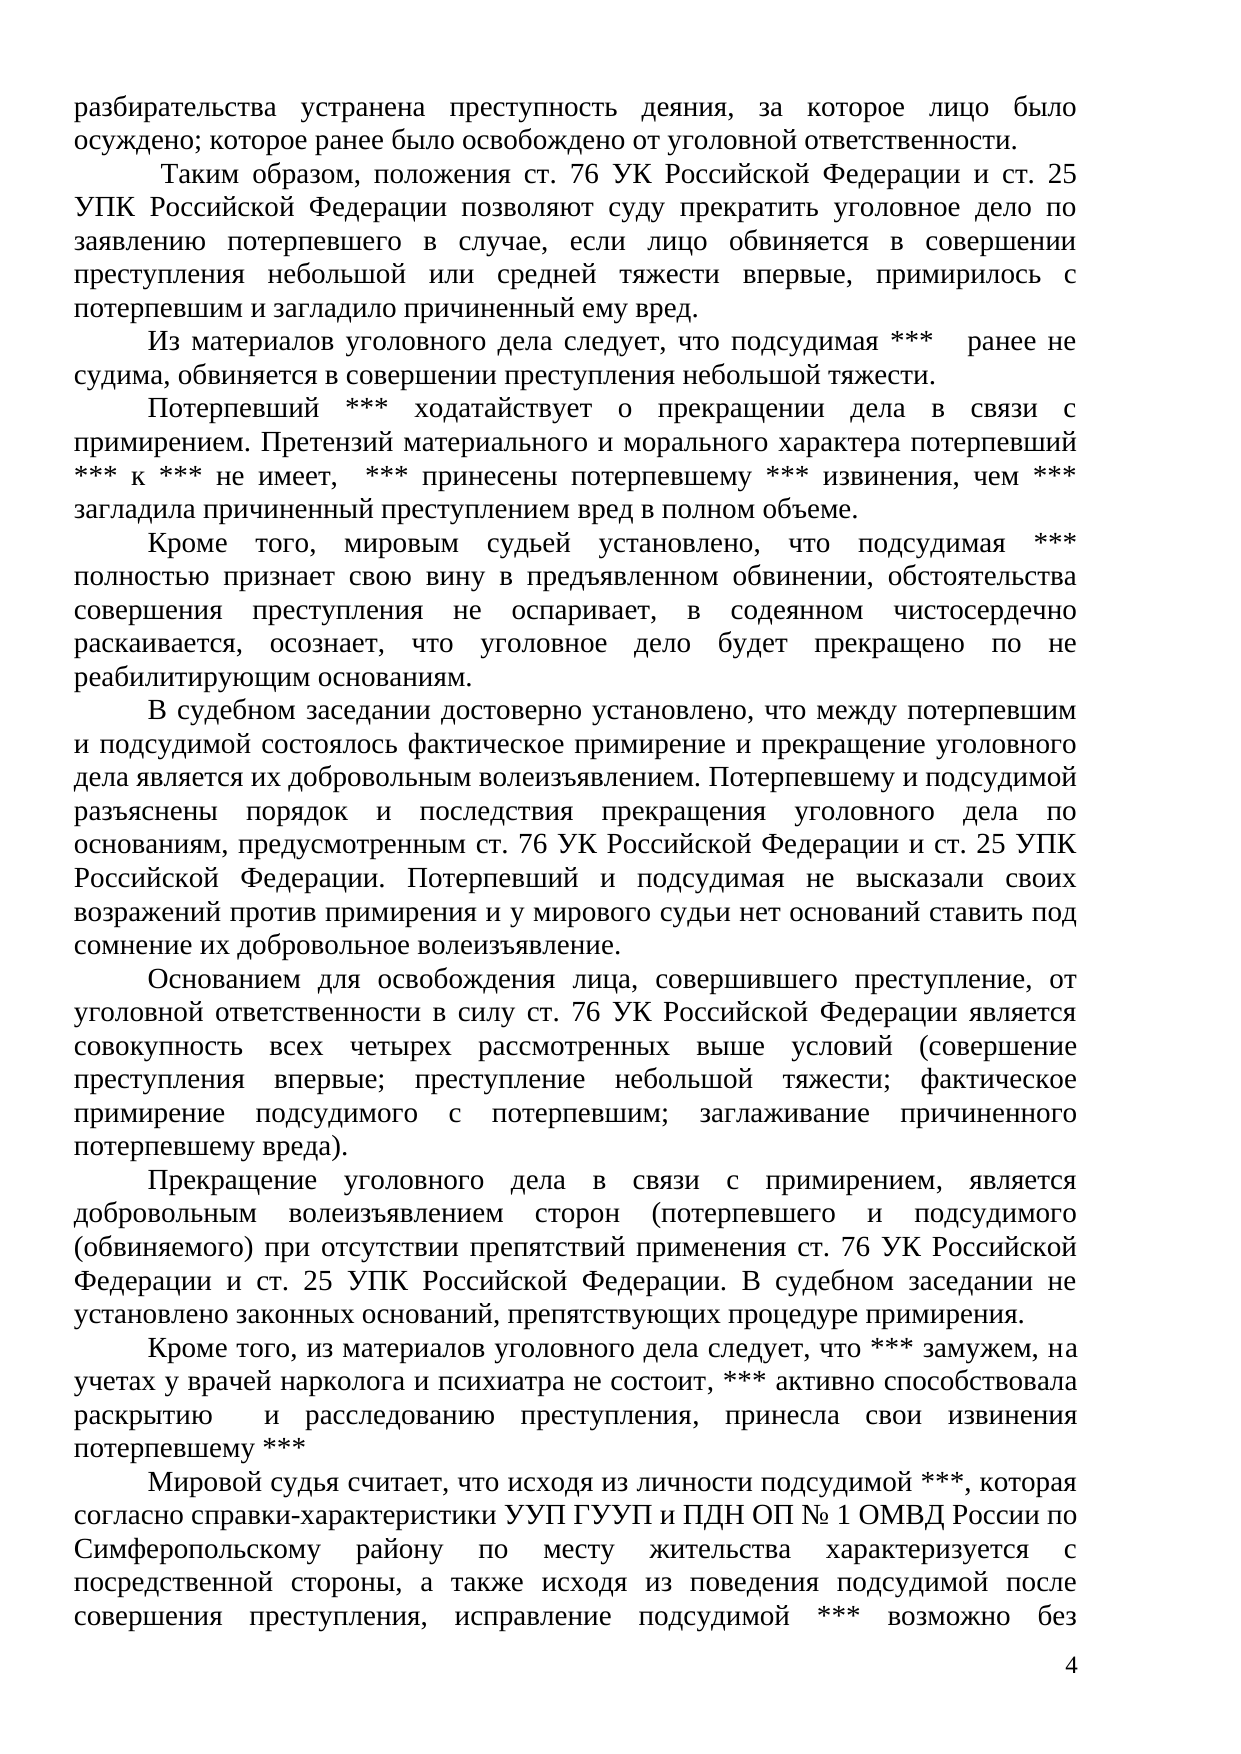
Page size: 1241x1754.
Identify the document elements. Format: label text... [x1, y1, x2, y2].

text Из материалов уголовного дела следует, что подсудимая *** ранее не судима, обвиняется в совершении преступления небольшой тяжести. [74, 323, 1078, 391]
text Потерпевший *** ходатайствует о прекращении дела в связи с примирением. Претензий материального и морального характера потерпевший *** к *** не имеет, *** принесены потерпевшему *** извинения, чем *** загладила причиненный преступлением вред в полном объеме. [74, 391, 1078, 525]
text В судебном заседании достоверно установлено, что между потерпевшим и подсудимой состоялось фактическое примирение и прекращение уголовного дела является их добровольным волеизъявлением. Потерпевшему и подсудимой разъяснены порядок и последствия прекращения уголовного дела по основаниям, предусмотренным ст. 76 УК Российской Федерации и ст. 25 УПК Российской Федерации. Потерпевший и подсудимая не высказали своих возражений против примирения и у мирового судьи нет оснований ставить под сомнение их добровольное волеизъявление. [74, 692, 1078, 961]
text Таким образом, положения ст. 76 УК Российской Федерации и ст. 25 УПК Российской Федерации позволяют суду прекратить уголовное дело по заявлению потерпевшего в случае, если лицо обвиняется в совершении преступления небольшой или средней тяжести впервые, примирилось с потерпевшим и загладило причиненный ему вред. [74, 156, 1078, 323]
text Основанием для освобождения лица, совершившего преступление, от уголовной ответственности в силу ст. 76 УК Российской Федерации является совокупность всех четырех рассмотренных выше условий (совершение преступления впервые; преступление небольшой тяжести; фактическое примирение подсудимого с потерпевшим; заглаживание причиненного потерпевшему вреда). [74, 961, 1078, 1162]
text Кроме того, мировым судьей установлено, что подсудимая *** полностью признает свою вину в предъявленном обвинении, обстоятельства совершения преступления не оспаривает, в содеянном чистосердечно раскаивается, осознает, что уголовное дело будет прекращено по не реабилитирующим основаниям. [74, 525, 1078, 692]
text Кроме того, из материалов уголовного дела следует, что *** замужем, на учетах у врачей нарколога и психиатра не состоит, *** активно способствовала раскрытию и расследованию преступления, принесла свои извинения потерпевшему *** [74, 1330, 1078, 1464]
text Прекращение уголовного дела в связи с примирением, является добровольным волеизъявлением сторон (потерпевшего и подсудимого (обвиняемого) при отсутствии препятствий применения ст. 76 УК Российской Федерации и ст. 25 УПК Российской Федерации. В судебном заседании не установлено законных оснований, препятствующих процедуре примирения. [74, 1162, 1078, 1330]
